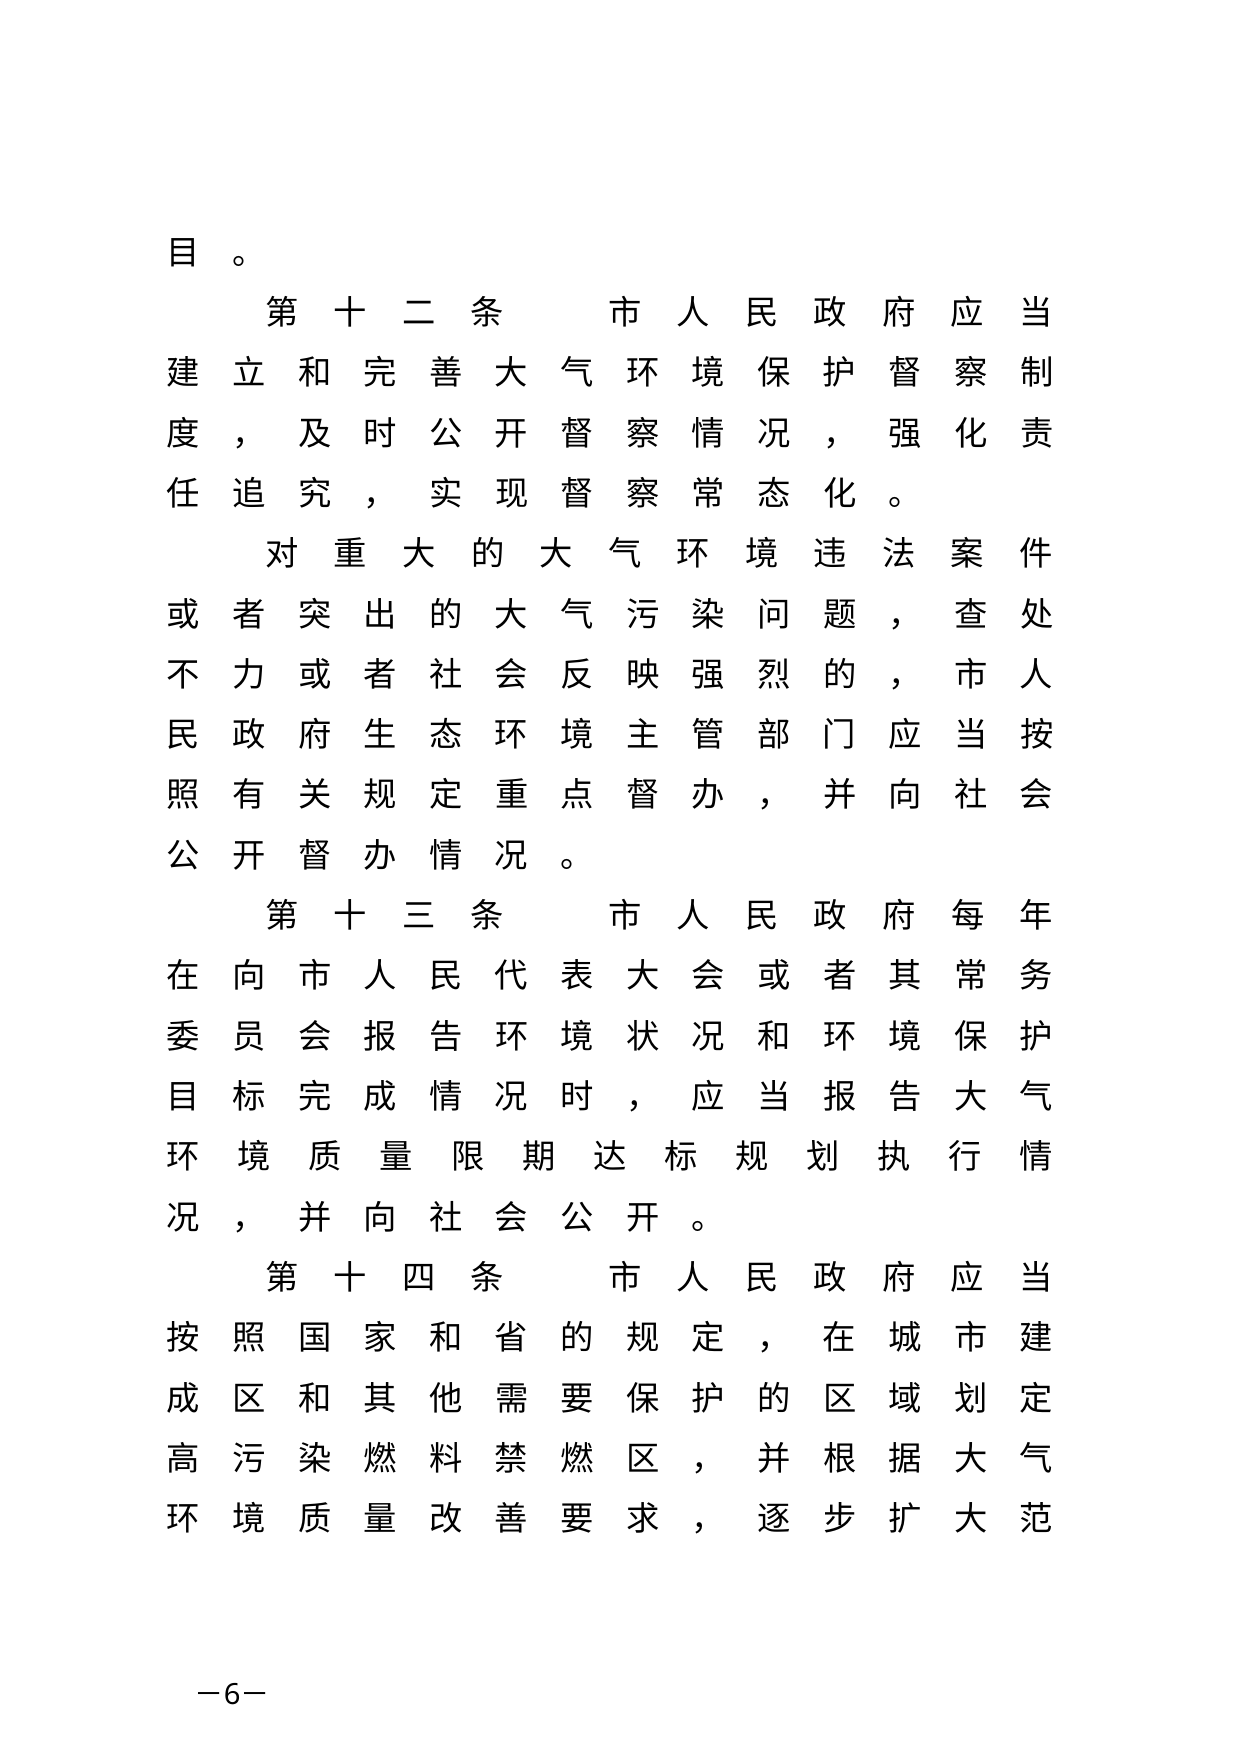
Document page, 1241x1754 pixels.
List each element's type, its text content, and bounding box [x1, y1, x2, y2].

text 对重大的大气环境违法案件或者突出的大气污染问题，查处不力或者社会反映强烈的，市人民政府生态环境主管部门应当按照有关规定重点督办，并向社会公开督办情况。 [167, 521, 1085, 883]
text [167, 1245, 1085, 1546]
text 第十三条 市人民政府每年在向市人民代表大会或者其常务委员会报告环境状况和环境保护目标完成情况时，应当报告大气环境质量限期达标规划执行情况，并向社会公开。 [167, 883, 1085, 1245]
text 第十二条 市人民政府应当建立和完善大气环境保护督察制度，及时公开督察情况，强化责任追究，实现督察常态化。 [167, 280, 1085, 521]
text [167, 219, 1085, 280]
